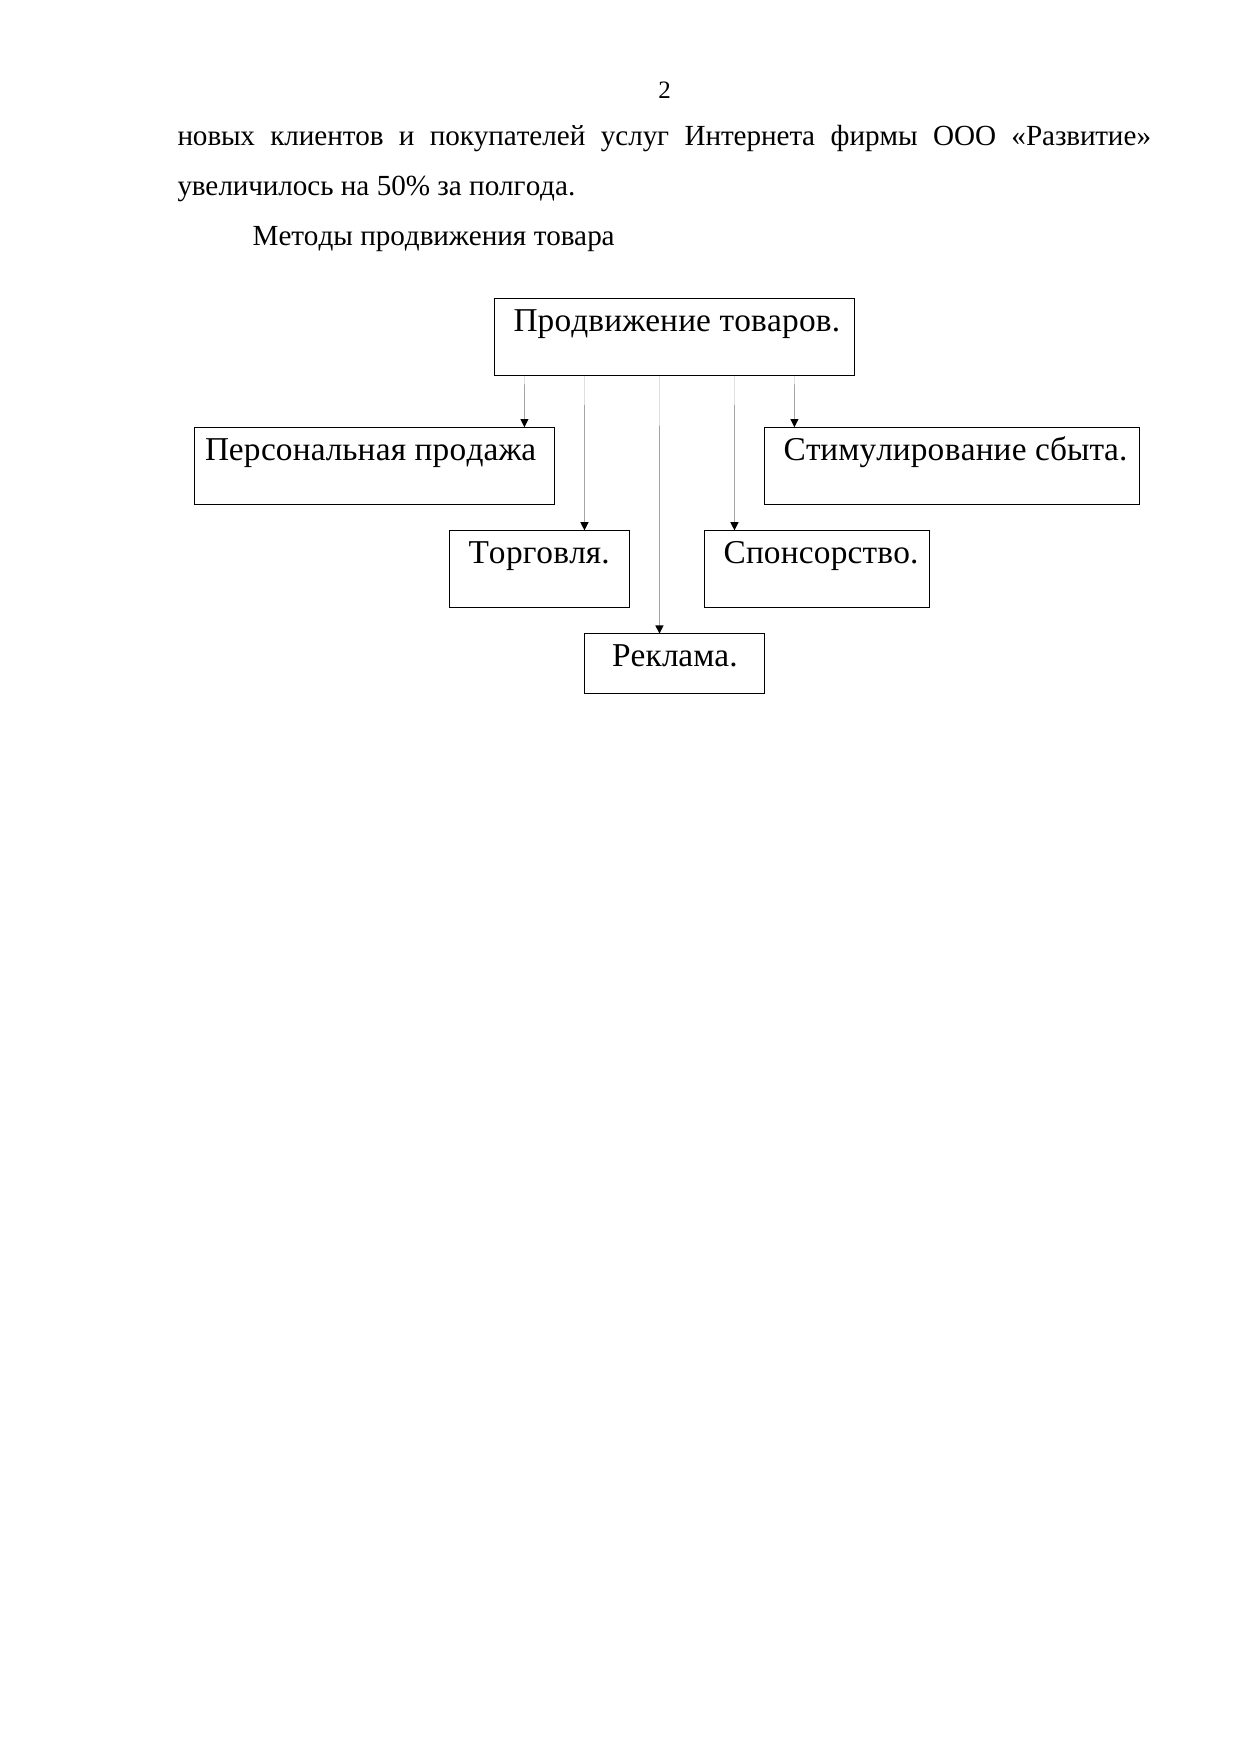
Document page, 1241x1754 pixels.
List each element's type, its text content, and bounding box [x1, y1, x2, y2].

text Методы продвижения товара [177, 219, 1152, 252]
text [177, 118, 1152, 202]
